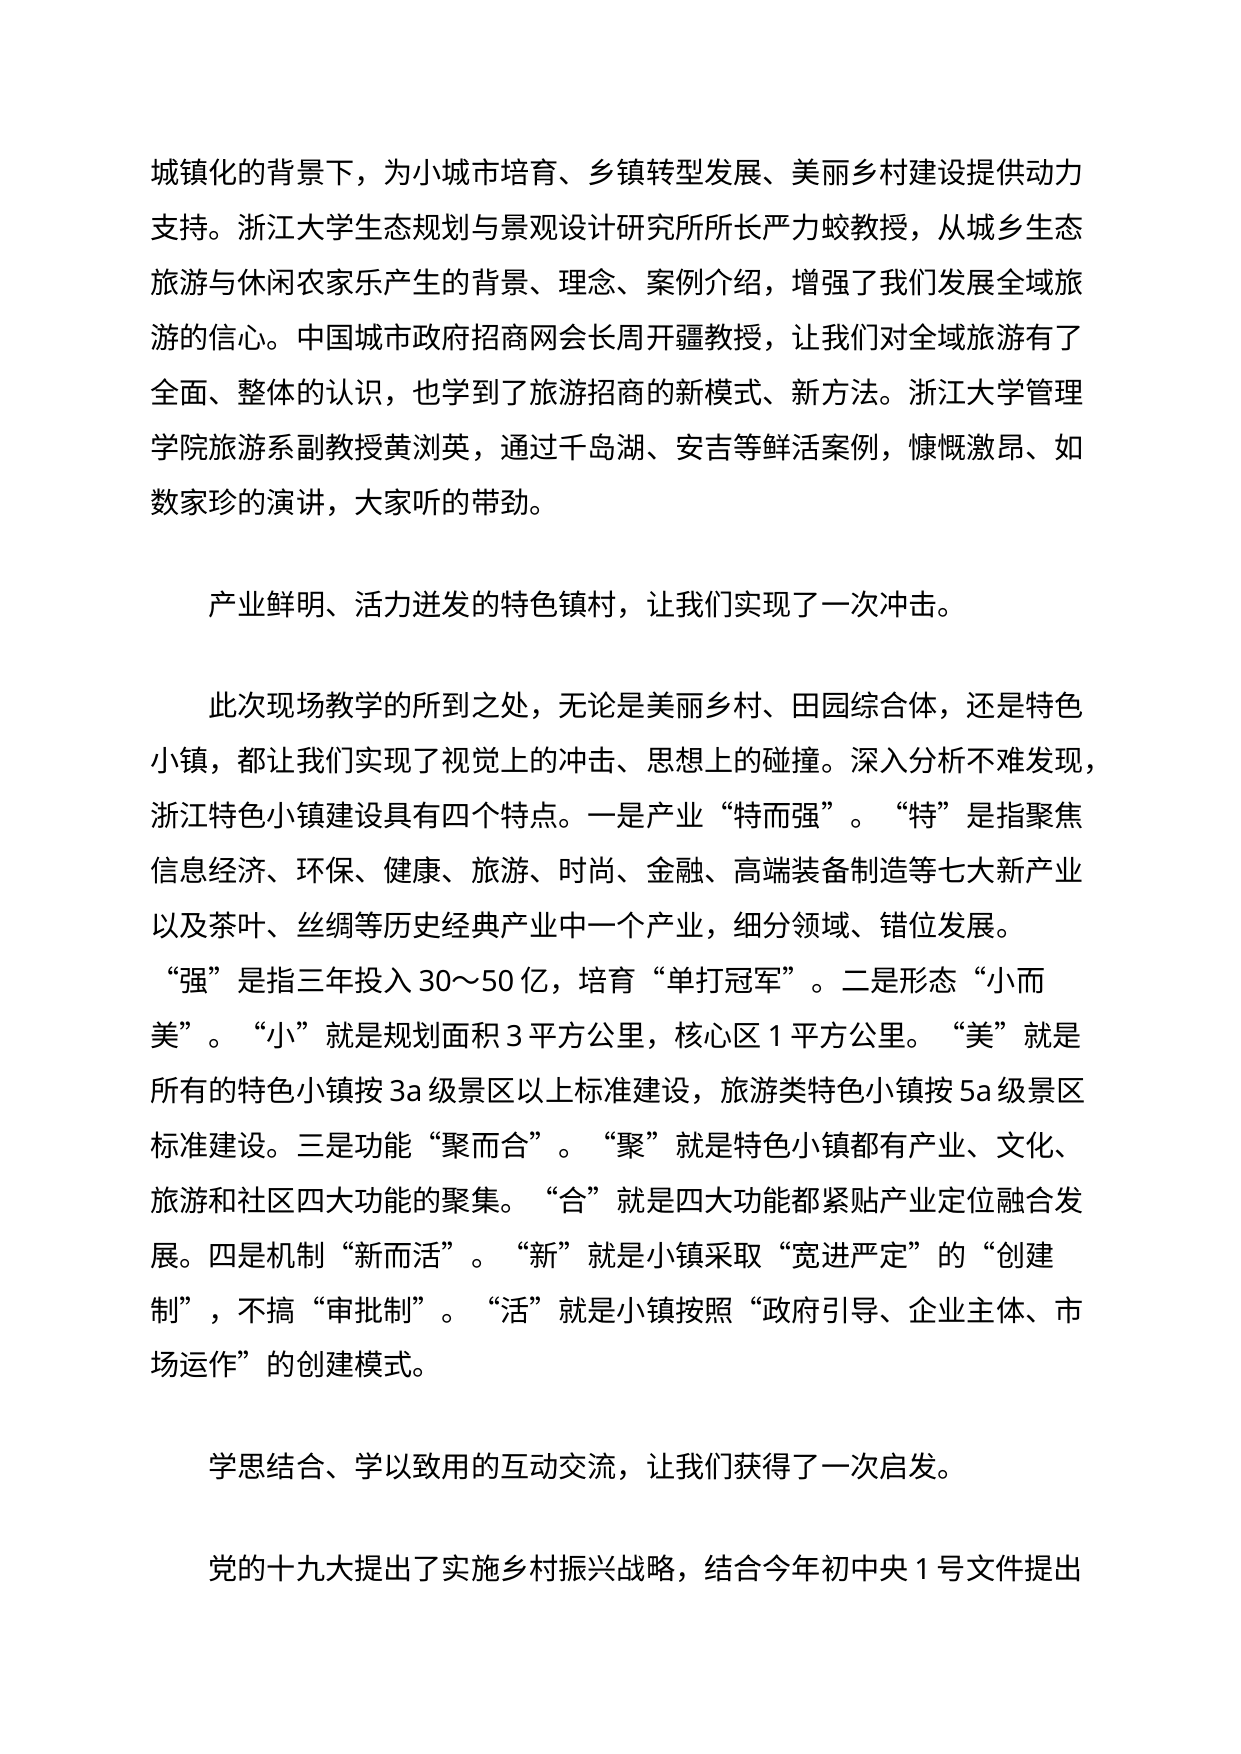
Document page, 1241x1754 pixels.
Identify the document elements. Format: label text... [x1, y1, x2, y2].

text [150, 1546, 1090, 1588]
text 产业鲜明、活力迸发的特色镇村，让我们实现了一次冲击。 [150, 581, 1090, 623]
text 学思结合、学以致用的互动交流，让我们获得了一次启发。 [150, 1444, 1090, 1486]
text 此次现场教学的所到之处，无论是美丽乡村、田园综合体，还是特色小镇，都让我们实现了视觉上的冲击、思想上的碰撞。深入分析不难发现，浙江特色小镇建设具有四个特点。一是产业“特而强”。“特”是指聚焦信息经济、环保、健康、旅游、时尚、金融、高端装备制造等七大新产业以及茶叶、丝绸等历史经典产业中一个产业，细分领域、错位发展。“强”是指三年投入30～50亿，培育“单打冠军”。二是形态“小而美”。“小”就是规划面积3平方公里，核心区1平方公里。“美”就是所有的特色小镇按3a级景区以上标准建设，旅游类特色小镇按5a级景区标准建设。三是功能“聚而合”。“聚”就是特色小镇都有产业、文化、旅游和社区四大功能的聚集。“合”就是四大功能都紧贴产业定位融合发展。四是机制“新而活”。“新”就是小镇采取“宽进严定”的“创建制”，不搞“审批制”。“活”就是小镇按照“政府引导、企业主体、市场运作”的创建模式。 [150, 683, 1090, 1384]
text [150, 150, 1090, 522]
